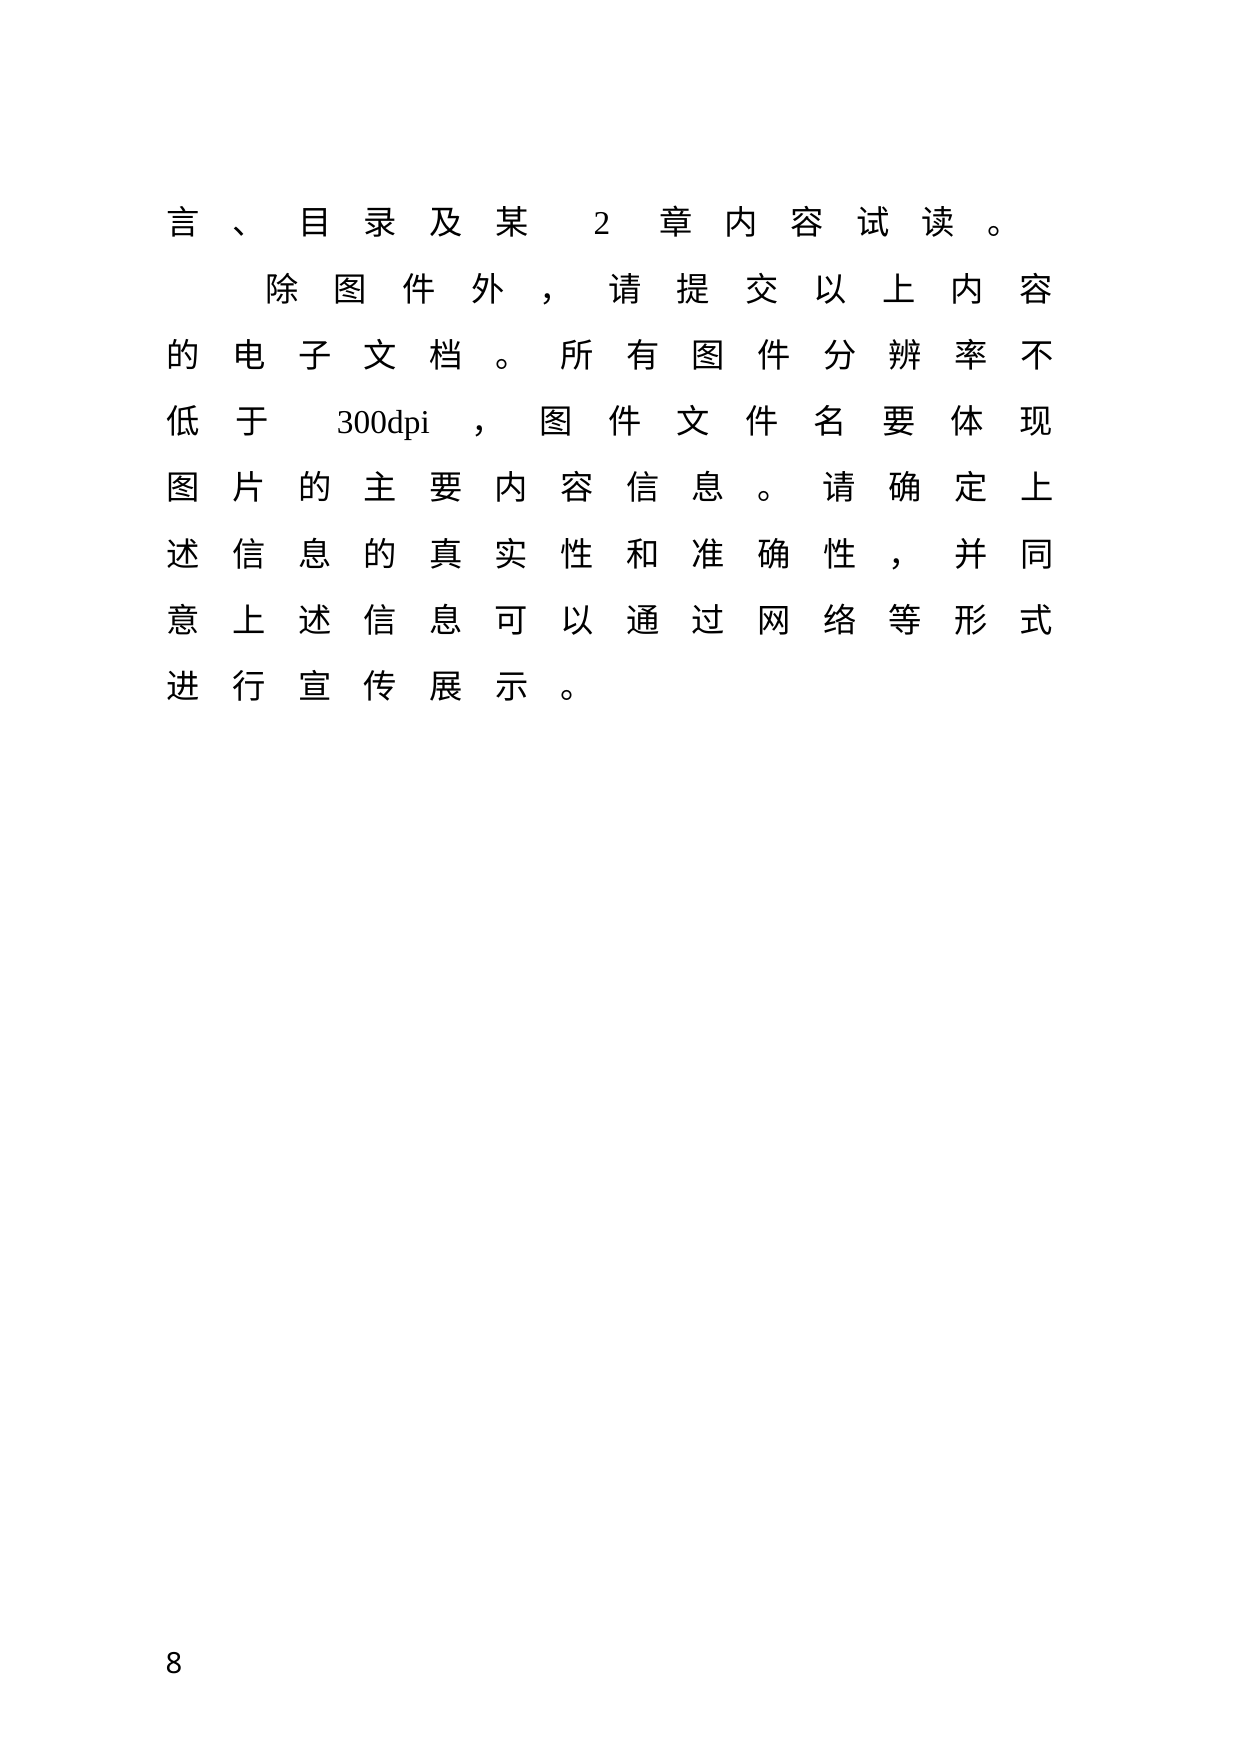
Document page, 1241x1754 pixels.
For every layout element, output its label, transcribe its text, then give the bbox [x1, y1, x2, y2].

text 除图件外，请提交以上内容的电子文档。所有图件分辨率不低于300dpi，图件文件名要体现图片的主要内容信息。请确定上述信息的真实性和准确性，并同意上述信息可以通过网络等形式进行宣传展示。 [167, 253, 1085, 717]
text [167, 187, 1085, 253]
